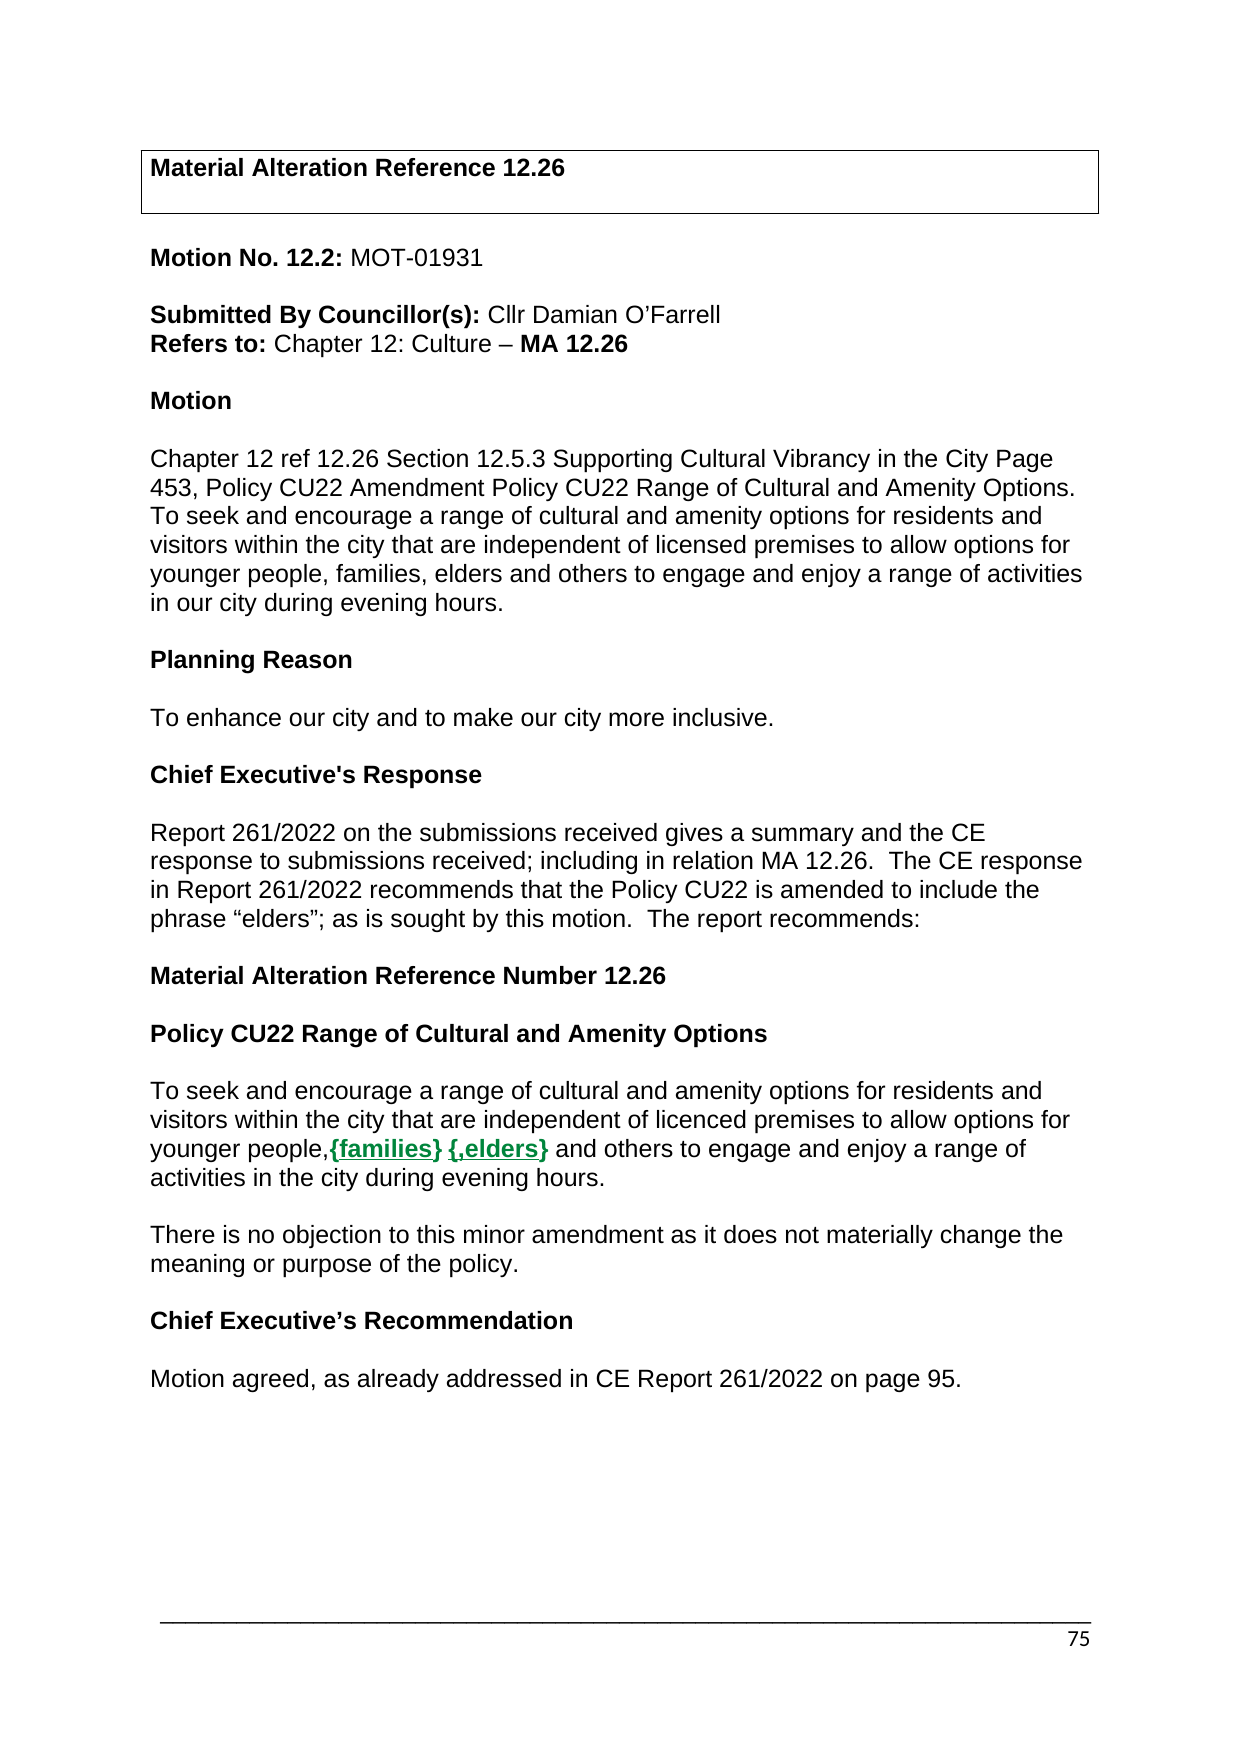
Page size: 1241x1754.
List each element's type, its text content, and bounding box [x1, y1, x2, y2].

text Policy CU22 Range of Cultural and Amenity Options [150, 1019, 1090, 1047]
text To enhance our city and to make our city more inclusive. [150, 702, 1090, 731]
text Motion agreed, as already addressed in CE Report 261/2022 on page 95. [150, 1364, 1090, 1393]
text Chief Executive’s Recommendation [150, 1306, 1090, 1335]
text Motion No. 12.2: MOT-01931 [150, 242, 1090, 271]
text Report 261/2022 on the submissions received gives a summary and the CE response to submissions received; including in relation MA 12.26. The CE response in Report 261/2022 recommends that the Policy CU22 is amended to include the phrase “elders”; as is sought by this motion. The report recommends: [150, 817, 1090, 932]
text To seek and encourage a range of cultural and amenity options for residents and visitors within the city that are independent of licenced premises to allow options for younger people,{families} {,elders} and others to engage and enjoy a range of activities in the city during evening hours. [150, 1076, 1090, 1191]
text Planning Reason [150, 645, 1090, 674]
text Refers to: Chapter 12: Culture – MA 12.26 [150, 329, 1090, 357]
text Motion [150, 386, 1090, 415]
text Chief Executive's Response [150, 760, 1090, 789]
text There is no objection to this minor amendment as it does not materially change the meaning or purpose of the policy. [150, 1220, 1090, 1278]
text Material Alteration Reference Number 12.26 [150, 961, 1090, 990]
text Material Alteration Reference 12.26 [142, 151, 1098, 182]
text Chapter 12 ref 12.26 Section 12.5.3 Supporting Cultural Vibrancy in the City Page 453, Policy CU22 Amendment Policy CU22 Range of Cultural and Amenity Options. To seek and encourage a range of cultural and amenity options for residents and visitors within the city that are independent of licensed premises to allow options for younger people, families, elders and others to engage and enjoy a range of activities in our city during evening hours. [150, 444, 1090, 616]
text Submitted By Councillor(s): Cllr Damian O’Farrell [150, 300, 1090, 329]
